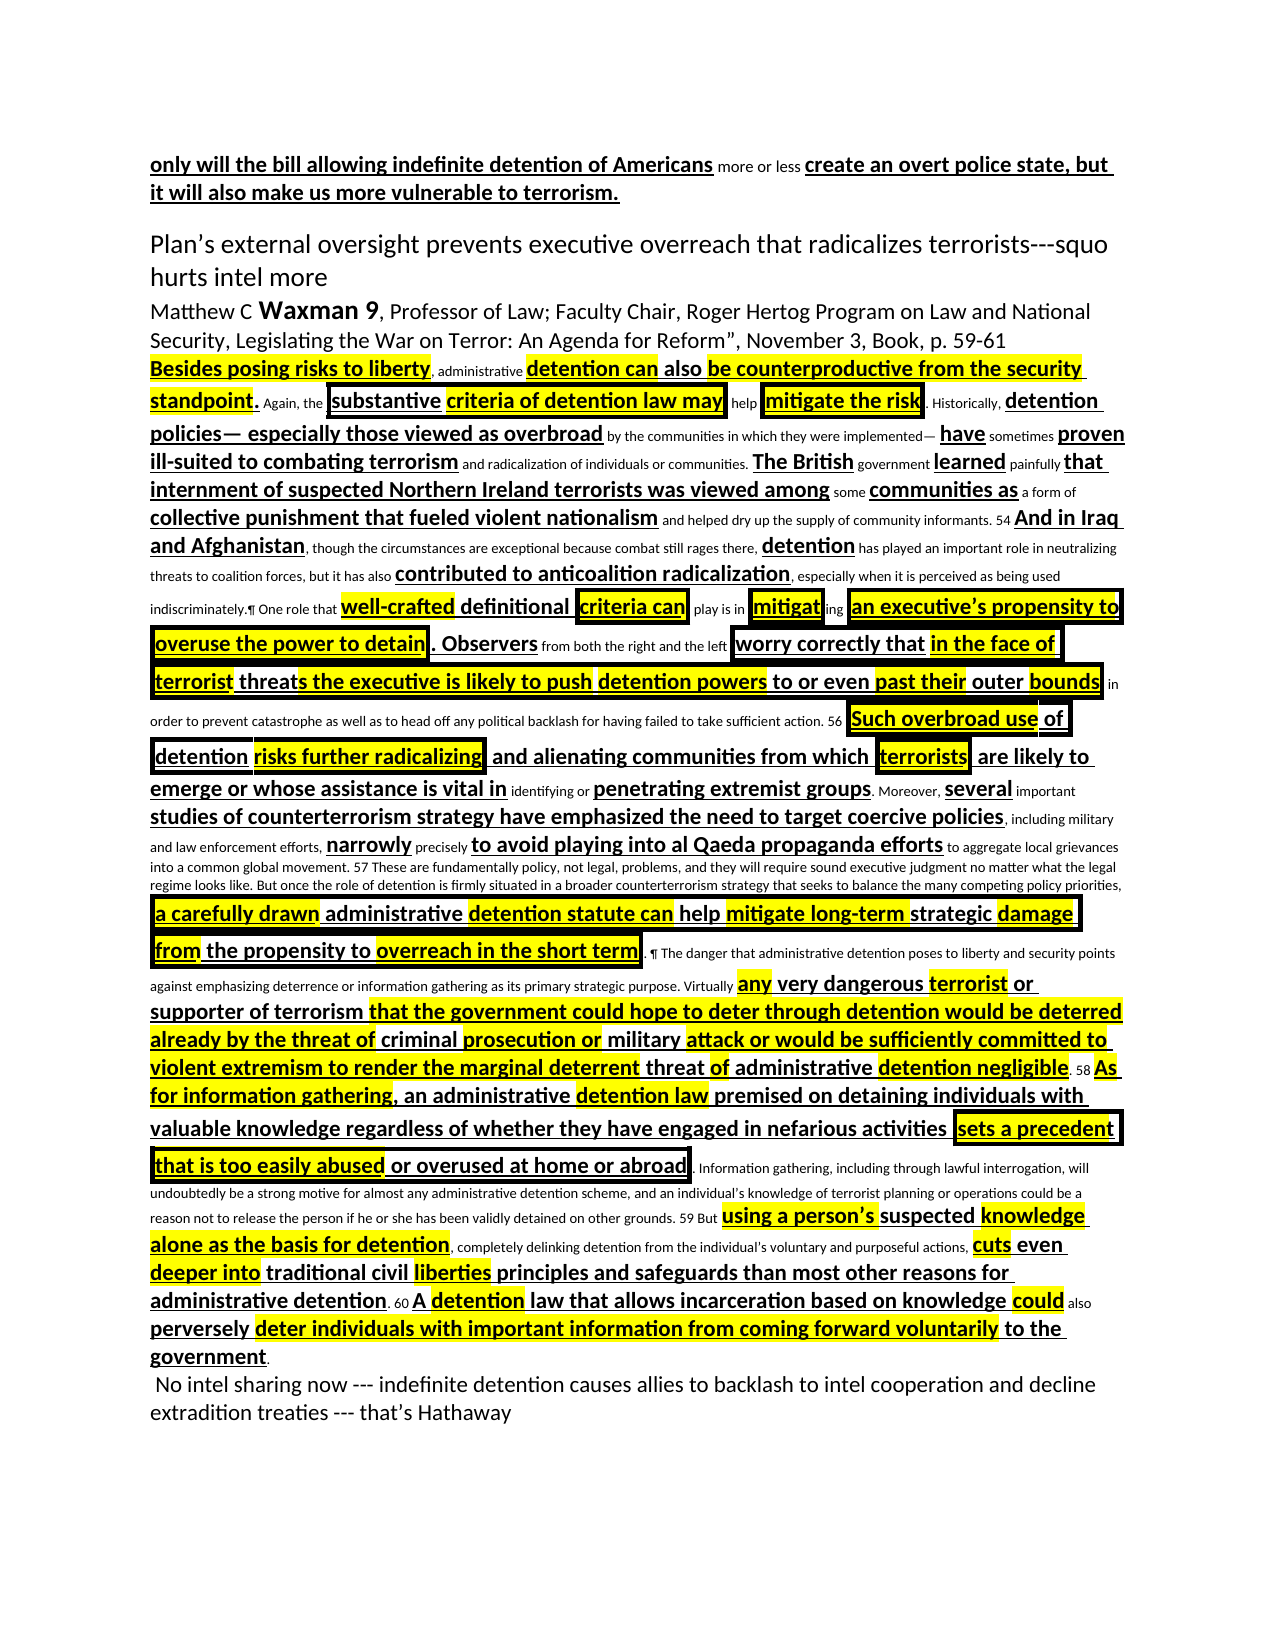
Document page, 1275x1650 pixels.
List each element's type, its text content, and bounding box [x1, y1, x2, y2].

subtitle Plan’s external oversight prevents executive overreach that radicalizes terrorists---squo hurts intel more [150, 227, 1125, 293]
text Matthew C Waxman 9, Professor of Law; Faculty Chair, Roger Hertog Program on Law and National Security, Legislating the War on Terror: An Agenda for Reform”, November 3, Book, p. 59-61 [150, 293, 1125, 354]
text Besides posing risks to liberty, administrative detention can also be counterproductive from the security standpoint. Again, the substantive criteria of detention law may help mitigate the risk. Historically, detention policies— especially those viewed as overbroad by the communities in which they were implemented— have sometimes proven ill-suited to combating terrorism and radicalization of individuals or communities. The British government learned painfully that internment of suspected Northern Ireland terrorists was viewed among some communities as a form of collective punishment that fueled violent nationalism and helped dry up the supply of community informants. 54 And in Iraq and Afghanistan, though the circumstances are exceptional because combat still rages there, detention has played an important role in neutralizing threats to coalition forces, but it has also contributed to anticoalition radicalization, especially when it is perceived as being used indiscriminately.¶ One role that well-crafted definitional criteria can play is in mitigating an executive’s propensity to overuse the power to detain. Observers from both the right and the left worry correctly that in the face of terrorist threats the executive is likely to push detention powers to or even past their outer bounds in order to prevent catastrophe as well as to head off any political backlash for having failed to take sufficient action. 56 Such overbroad use of detention risks further radicalizing and alienating communities from which terrorists are likely to emerge or whose assistance is vital in identifying or penetrating extremist groups. Moreover, several important studies of counterterrorism strategy have emphasized the need to target coercive policies, including military and law enforcement efforts, narrowly precisely to avoid playing into al Qaeda propaganda efforts to aggregate local grievances into a common global movement. 57 These are fundamentally policy, not legal, problems, and they will require sound executive judgment no matter what the legal regime looks like. But once the role of detention is firmly situated in a broader counterterrorism strategy that seeks to balance the many competing policy priorities, a carefully drawn administrative detention statute can help mitigate long-term strategic damage from the propensity to overreach in the short term. ¶ The danger that administrative detention poses to liberty and security points against emphasizing deterrence or information gathering as its primary strategic purpose. Virtually any very dangerous terrorist or supporter of terrorism that the government could hope to deter through detention would be deterred already by the threat of criminal prosecution or military attack or would be sufficiently committed to violent extremism to render the marginal deterrent threat of administrative detention negligible. 58 As for information gathering, an administrative detention law premised on detaining individuals with valuable knowledge regardless of whether they have engaged in nefarious activities sets a precedent that is too easily abused or overused at home or abroad. Information gathering, including through lawful interrogation, will undoubtedly be a strong motive for almost any administrative detention scheme, and an individual’s knowledge of terrorist planning or operations could be a reason not to release the person if he or she has been validly detained on other grounds. 59 But using a person’s suspected knowledge alone as the basis for detention, completely delinking detention from the individual’s voluntary and purposeful actions, cuts even deeper into traditional civil liberties principles and safeguards than most other reasons for administrative detention. 60 A detention law that allows incarceration based on knowledge could also perversely deter individuals with important information from coming forward voluntarily to the government. [150, 354, 1125, 662]
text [150, 150, 1125, 206]
text Besides posing risks to liberty, administrative detention can also be counterproductive from the security standpoint. Again, the substantive criteria of detention law may help mitigate the risk. Historically, detention policies— especially those viewed as overbroad by the communities in which they were implemented— have sometimes proven ill-suited to combating terrorism and radicalization of individuals or communities. The British government learned painfully that internment of suspected Northern Ireland terrorists was viewed among some communities as a form of collective punishment that fueled violent nationalism and helped dry up the supply of community informants. 54 And in Iraq and Afghanistan, though the circumstances are exceptional because combat still rages there, detention has played an important role in neutralizing threats to coalition forces, but it has also contributed to anticoalition radicalization, especially when it is perceived as being used indiscriminately.¶ One role that well-crafted definitional criteria can play is in mitigating an executive’s propensity to overuse the power to detain. Observers from both the right and the left worry correctly that in the face of terrorist threats the executive is likely to push detention powers to or even past their outer bounds in order to prevent catastrophe as well as to head off any political backlash for having failed to take sufficient action. 56 Such overbroad use of detention risks further radicalizing and alienating communities from which terrorists are likely to emerge or whose assistance is vital in identifying or penetrating extremist groups. Moreover, several important studies of counterterrorism strategy have emphasized the need to target coercive policies, including military and law enforcement efforts, narrowly precisely to avoid playing into al Qaeda propaganda efforts to aggregate local grievances into a common global movement. 57 These are fundamentally policy, not legal, problems, and they will require sound executive judgment no matter what the legal regime looks like. But once the role of detention is firmly situated in a broader counterterrorism strategy that seeks to balance the many competing policy priorities, a carefully drawn administrative detention statute can help mitigate long-term strategic damage from the propensity to overreach in the short term. ¶ The danger that administrative detention poses to liberty and security points against emphasizing deterrence or information gathering as its primary strategic purpose. Virtually any very dangerous terrorist or supporter of terrorism that the government could hope to deter through detention would be deterred already by the threat of criminal prosecution or military attack or would be sufficiently committed to violent extremism to render the marginal deterrent threat of administrative detention negligible. 58 As for information gathering, an administrative detention law premised on detaining individuals with valuable knowledge regardless of whether they have engaged in nefarious activities sets a precedent that is too easily abused or overused at home or abroad. Information gathering, including through lawful interrogation, will undoubtedly be a strong motive for almost any administrative detention scheme, and an individual’s knowledge of terrorist planning or operations could be a reason not to release the person if he or she has been validly detained on other grounds. 59 But using a person’s suspected knowledge alone as the basis for detention, completely delinking detention from the individual’s voluntary and purposeful actions, cuts even deeper into traditional civil liberties principles and safeguards than most other reasons for administrative detention. 60 A detention law that allows incarceration based on knowledge could also perversely deter individuals with important information from coming forward voluntarily to the government. [150, 625, 1125, 1370]
text No intel sharing now --- indefinite detention causes allies to backlash to intel cooperation and decline extradition treaties --- that’s Hathaway [150, 1370, 1125, 1426]
